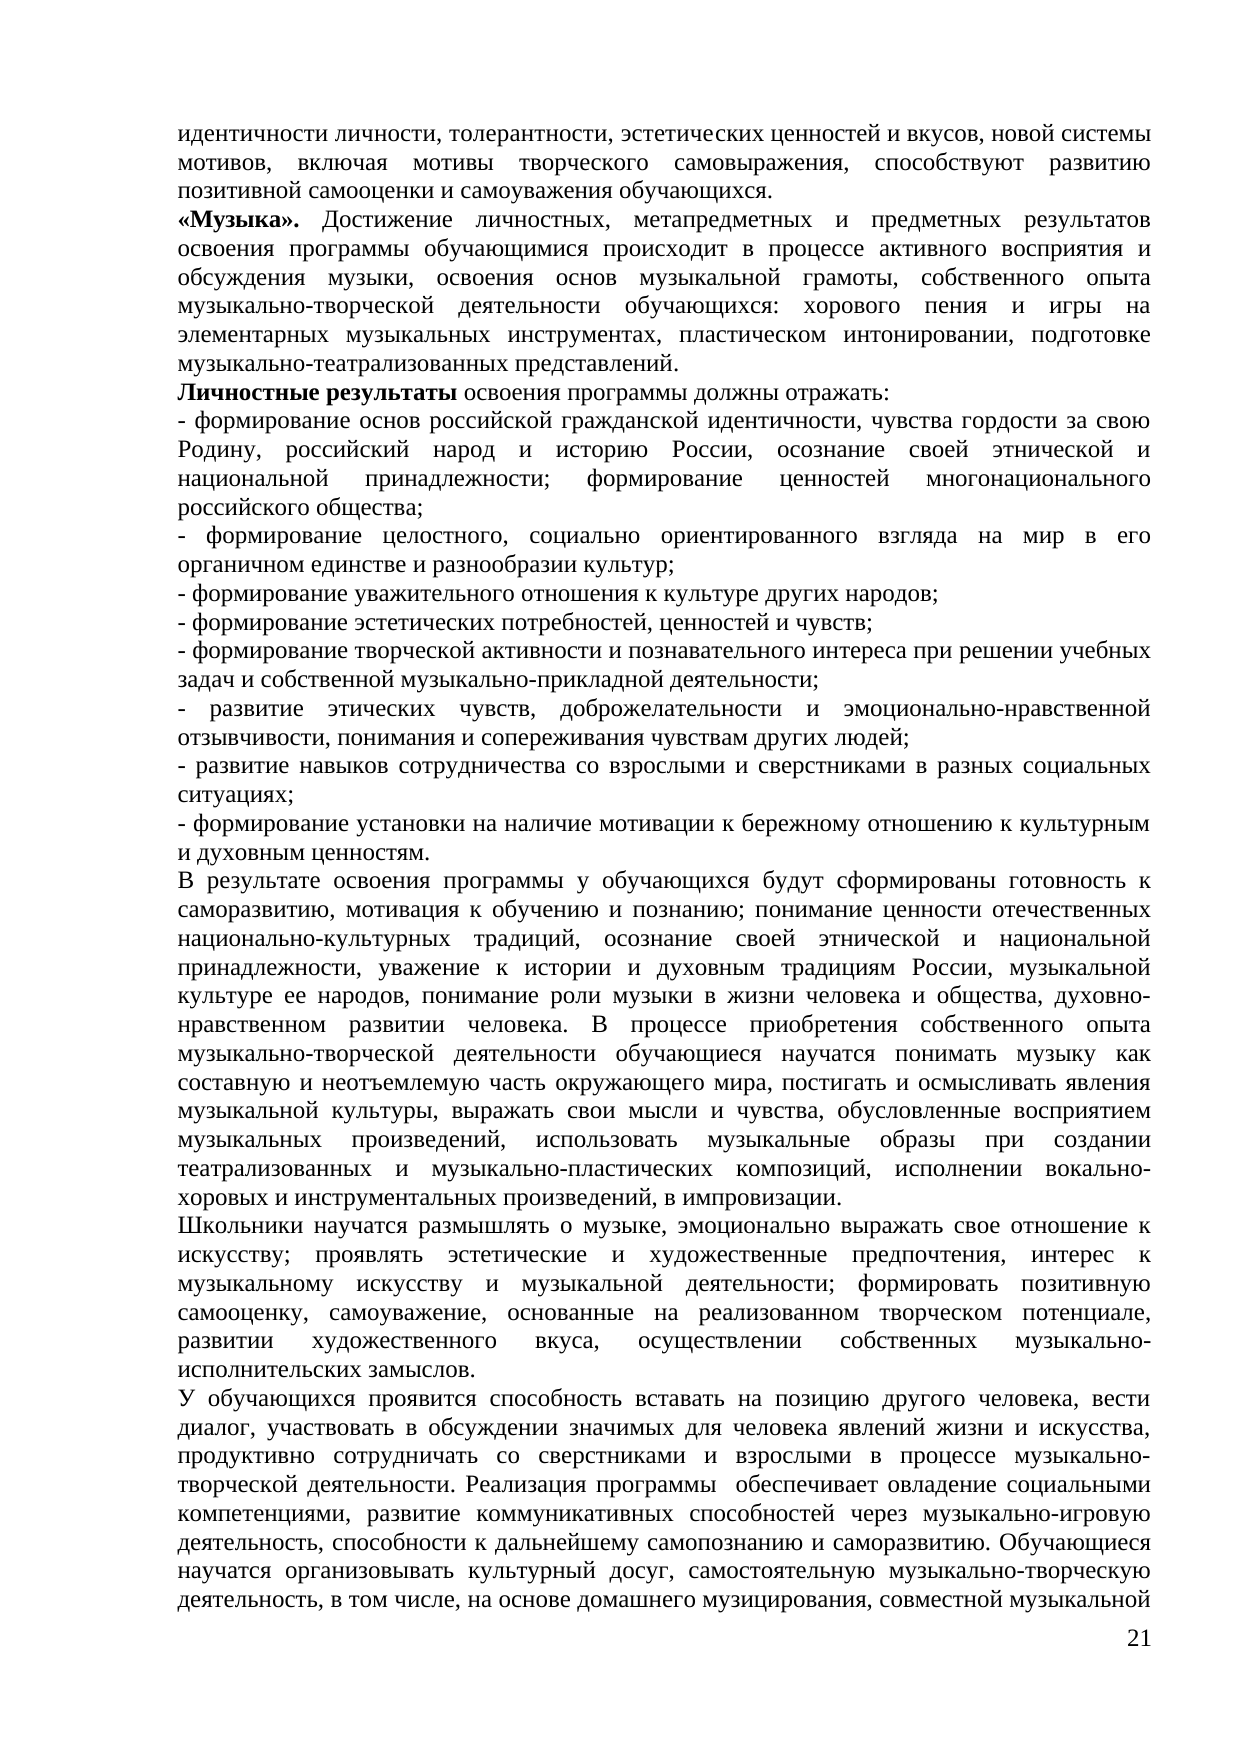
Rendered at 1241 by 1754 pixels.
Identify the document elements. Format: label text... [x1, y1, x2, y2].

text - формирование творческой активности и познавательного интереса при решении учебных задач и собственной музыкально-прикладной деятельности; [177, 636, 1152, 693]
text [177, 1383, 1152, 1613]
text Школьники научатся размышлять о музыке, эмоционально выражать свое отношение к искусству; проявлять эстетические и художественные предпочтения, интерес к музыкальному искусству и музыкальной деятельности; формировать позитивную самооценку, самоуважение, основанные на реализованном творческом потенциале, развитии художественного вкуса, осуществлении собственных музыкально-исполнительских замыслов. [177, 1211, 1152, 1383]
text Личностные результаты освоения программы должны отражать: [177, 377, 1152, 406]
text - формирование основ российской гражданской идентичности, чувства гордости за свою Родину, российский народ и историю России, осознание своей этнической и национальной принадлежности; формирование ценностей многонационального российского общества; [177, 406, 1152, 521]
text В результате освоения программы у обучающихся будут сформированы готовность к саморазвитию, мотивация к обучению и познанию; понимание ценности отечественных национально-культурных традиций, осознание своей этнической и национальной принадлежности, уважение к истории и духовным традициям России, музыкальной культуре ее народов, понимание роли музыки в жизни человека и общества, духовно-нравственном развитии человека. В процессе приобретения собственного опыта музыкально-творческой деятельности обучающиеся научатся понимать музыку как составную и неотъемлемую часть окружающего мира, постигать и осмысливать явления музыкальной культуры, выражать свои мысли и чувства, обусловленные восприятием музыкальных произведений, использовать музыкальные образы при создании театрализованных и музыкально-пластических композиций, исполнении вокально-хоровых и инструментальных произведений, в импровизации. [177, 866, 1152, 1211]
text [177, 118, 1152, 204]
text - развитие навыков сотрудничества со взрослыми и сверстниками в разных социальных ситуациях; [177, 751, 1152, 808]
text - формирование уважительного отношения к культуре других народов; [177, 578, 1152, 607]
text - формирование установки на наличие мотивации к бережному отношению к культурным и духовным ценностям. [177, 808, 1152, 866]
text «Музыка». Достижение личностных, метапредметных и предметных результатов освоения программы обучающимися происходит в процессе активного восприятия и обсуждения музыки, освоения основ музыкальной грамоты, собственного опыта музыкально-творческой деятельности обучающихся: хорового пения и игры на элементарных музыкальных инструментах, пластическом интонировании, подготовке музыкально-театрализованных представлений. [177, 204, 1152, 377]
text - формирование эстетических потребностей, ценностей и чувств; [177, 607, 1152, 636]
text - формирование целостного, социально ориентированного взгляда на мир в его органичном единстве и разнообразии культур; [177, 521, 1152, 578]
text - развитие этических чувств, доброжелательности и эмоционально-нравственной отзывчивости, понимания и сопереживания чувствам других людей; [177, 693, 1152, 751]
